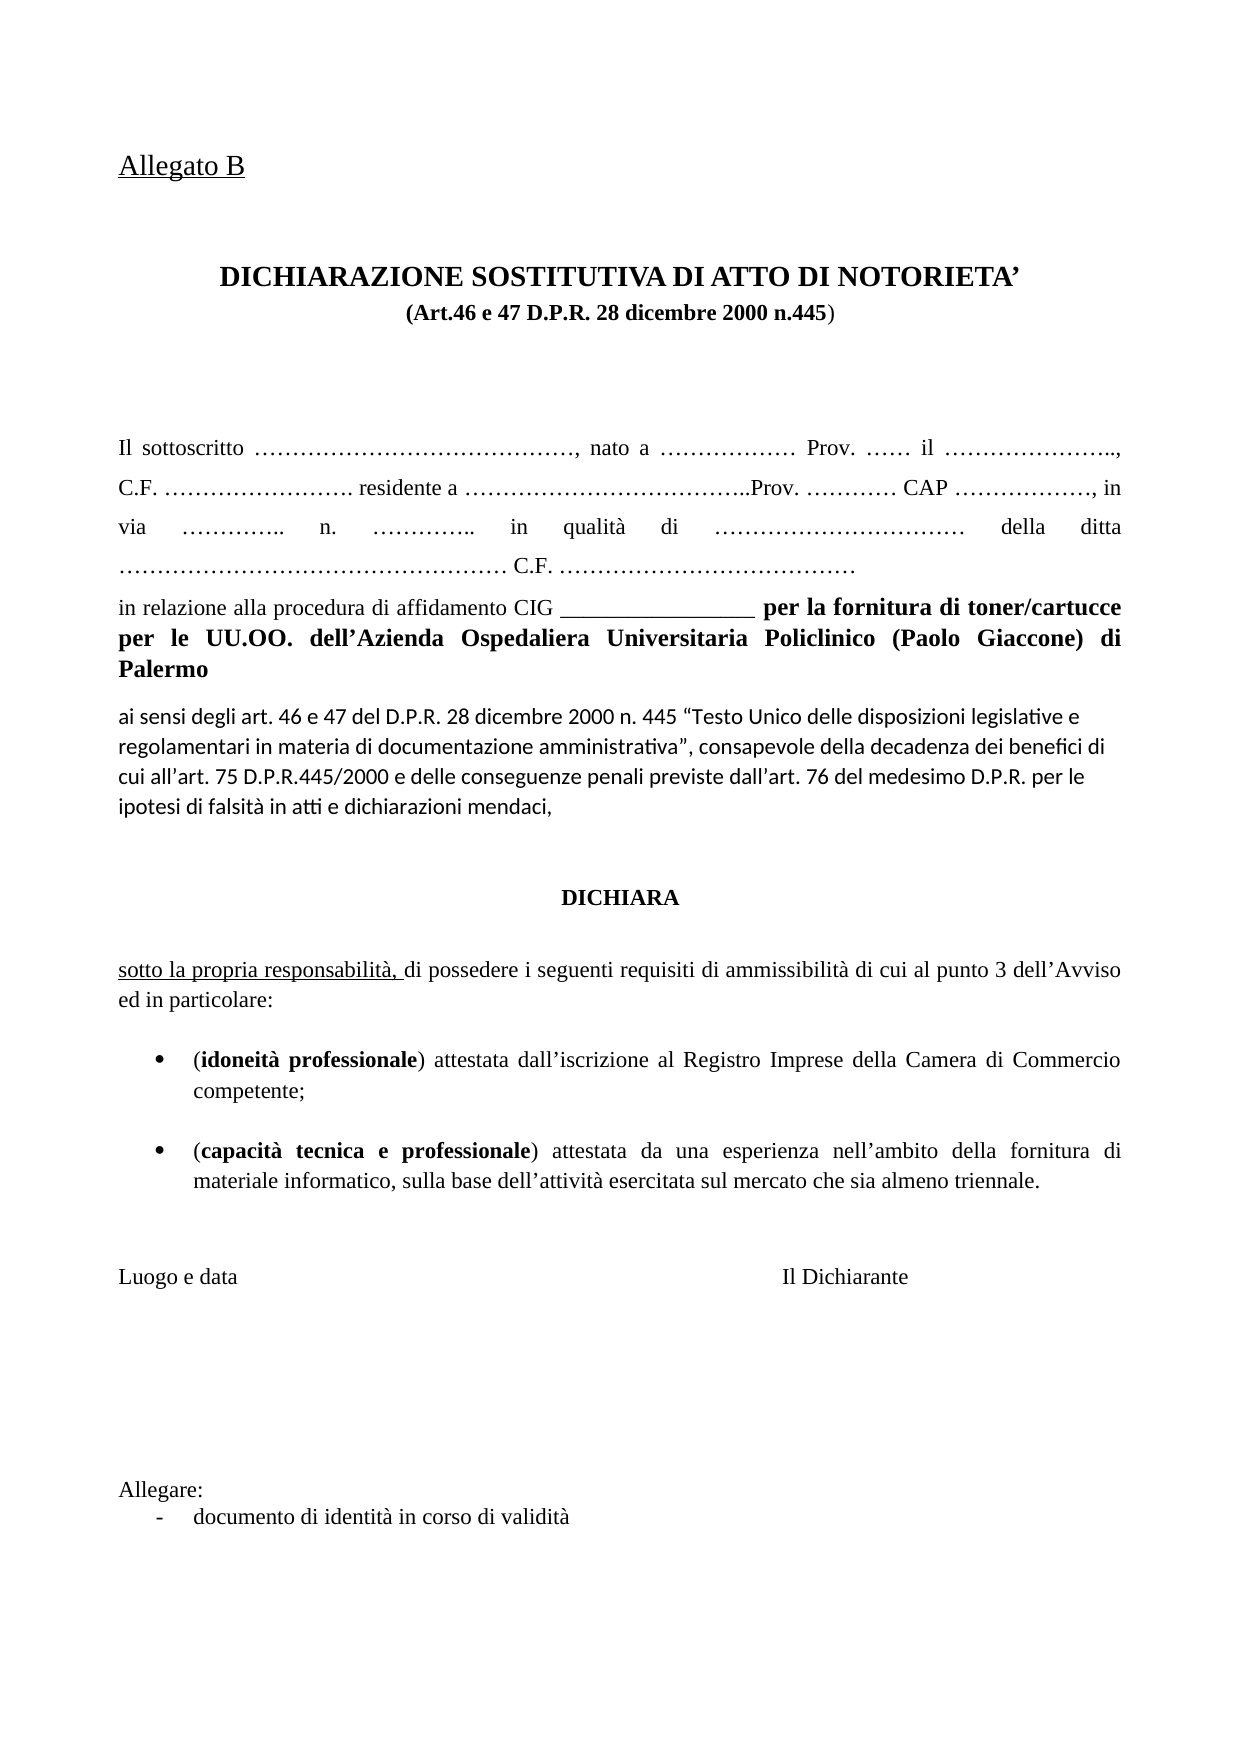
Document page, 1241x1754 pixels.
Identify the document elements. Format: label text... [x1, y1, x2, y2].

text DICHIARA [118, 884, 1122, 911]
text (Art.46 e 47 D.P.R. 28 dicembre 2000 n.445) [118, 299, 1122, 325]
text sotto la propria responsabilità, di possedere i seguenti requisiti di ammissibilità di cui al punto 3 dell’Avviso ed in particolare: [118, 956, 1122, 1012]
text Luogo e data Il Dichiarante [118, 1263, 1122, 1290]
text ai sensi degli art. 46 e 47 del D.P.R. 28 dicembre 2000 n. 445 “Testo Unico delle disposizioni legislative e regolamentari in materia di documentazione amministrativa”, consapevole della decadenza dei benefici di cui all’art. 75 D.P.R.445/2000 e delle conseguenze penali previste dall’art. 76 del medesimo D.P.R. per le ipotesi di falsità in atti e dichiarazioni mendaci, [118, 702, 1122, 820]
text Allegare: [118, 1477, 1122, 1503]
text Il sottoscritto ……………………………………, nato a ……………… Prov. …… il ………………….., C.F. ……………………. residente a ………………………………..Prov. ………… CAP ………………, in via ………….. n. ………….. in qualità di …………………………… della ditta …………………………………………… C.F. ………………………………… [118, 434, 1122, 579]
list (idoneità professionale) attestata dall’iscrizione al Registro Imprese della Camera di Commercio competente; [156, 1046, 1122, 1103]
subtitle DICHIARAZIONE SOSTITUTIVA DI ATTO DI NOTORIETA’ [118, 259, 1122, 292]
text in relazione alla procedura di affidamento CIG _________________ per la fornitura di toner/cartucce per le UU.OO. dell’Azienda Ospedaliera Universitaria Policlinico (Paolo Giaccone) di Palermo [118, 592, 1122, 683]
list (capacità tecnica e professionale) attestata da una esperienza nell’ambito della fornitura di materiale informatico, sulla base dell’attività esercitata sul mercato che sia almeno triennale. [156, 1137, 1122, 1194]
list documento di identità in corso di validità [156, 1503, 1122, 1529]
text Allegato B [118, 148, 1122, 181]
